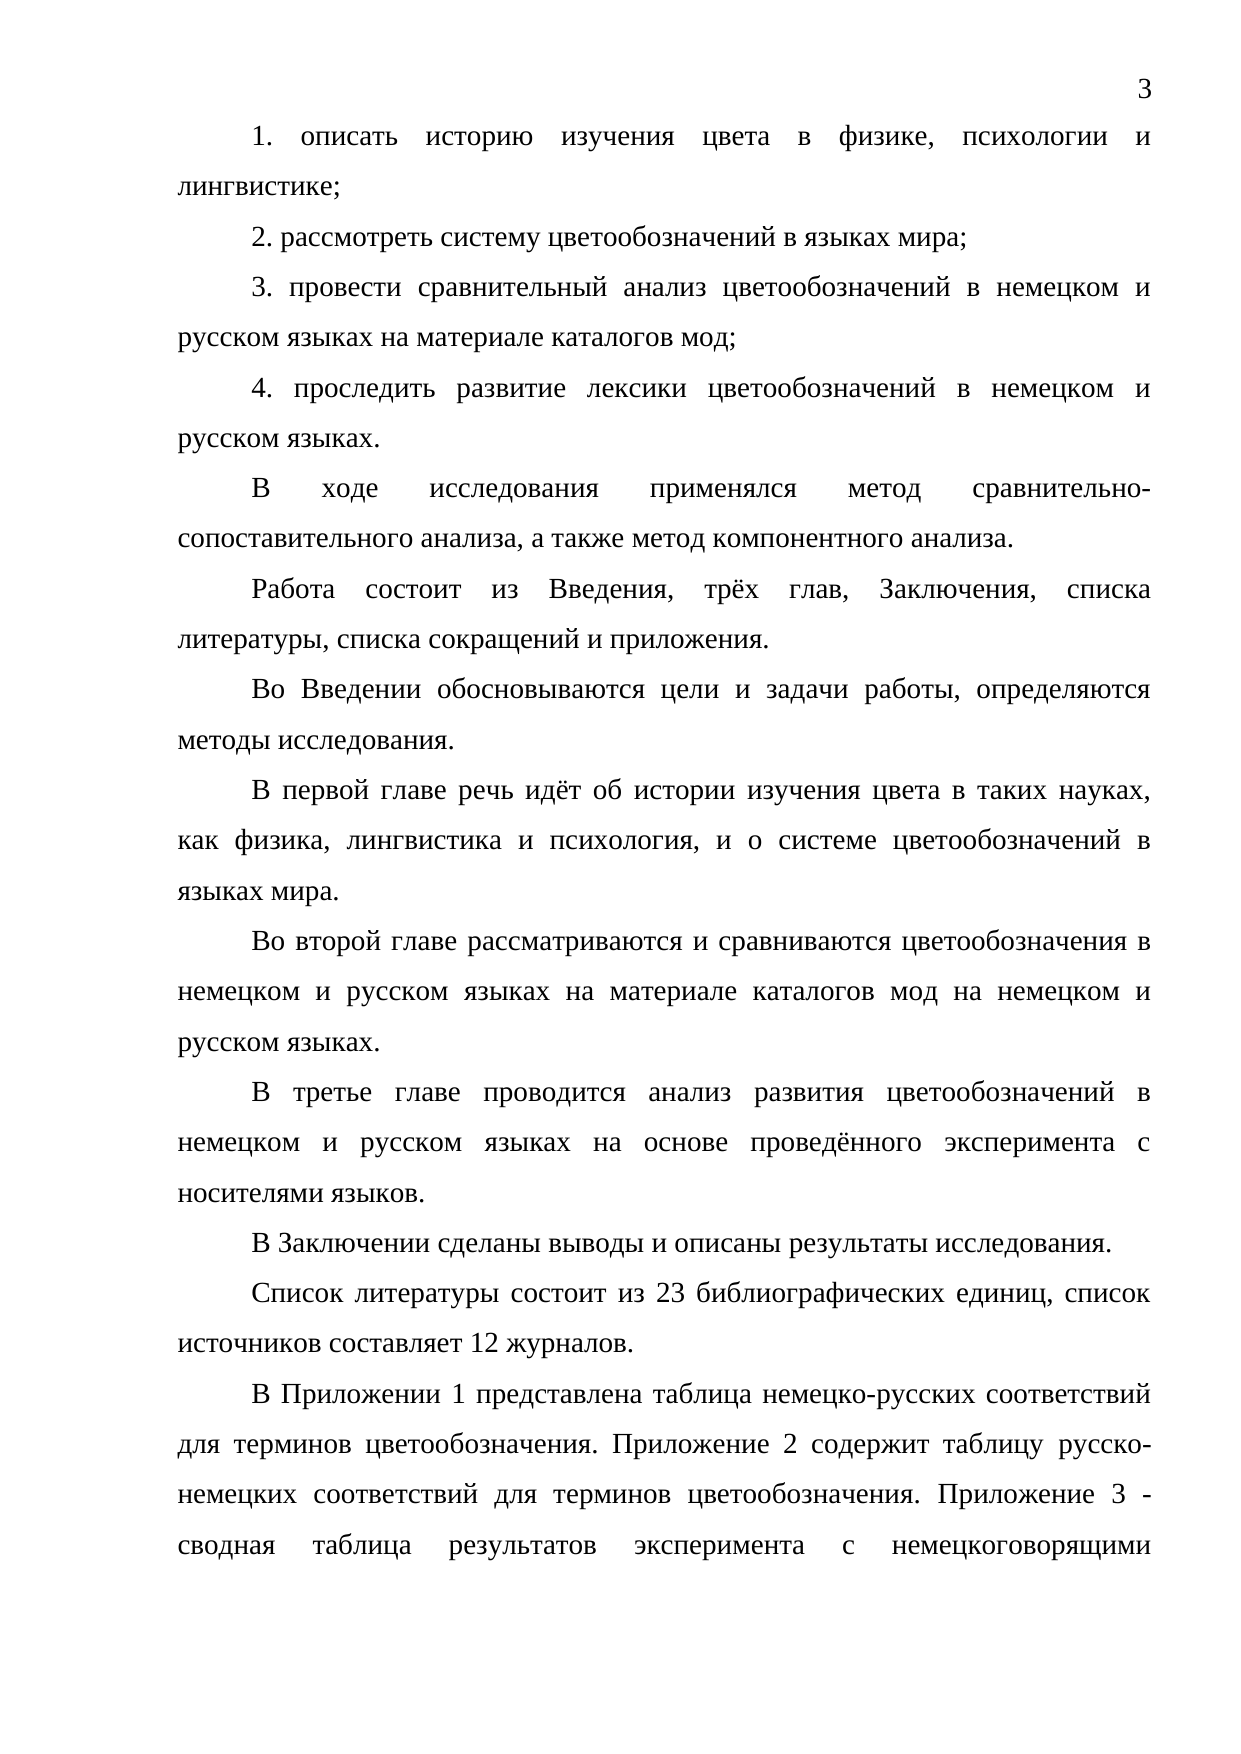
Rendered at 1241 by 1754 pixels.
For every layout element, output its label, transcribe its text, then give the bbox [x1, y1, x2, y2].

text В Заключении сделаны выводы и описаны результаты исследования. [177, 1225, 1152, 1258]
text 3. провести сравнительный анализ цветообозначений в немецком и русском языках на материале каталогов мод; [177, 269, 1152, 353]
text В третье главе проводится анализ развития цветообозначений в немецком и русском языках на основе проведённого эксперимента с носителями языков. [177, 1074, 1152, 1208]
text В первой главе речь идёт об истории изучения цвета в таких науках, как физика, лингвистика и психология, и о системе цветообозначений в языках мира. [177, 772, 1152, 906]
text 2. рассмотреть систему цветообозначений в языках мира; [177, 219, 1152, 252]
text 1. описать историю изучения цвета в физике, психологии и лингвистике; [177, 118, 1152, 202]
text Во второй главе рассматриваются и сравниваются цветообозначения в немецком и русском языках на материале каталогов мод на немецком и русском языках. [177, 923, 1152, 1057]
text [177, 1376, 1152, 1560]
text Список литературы состоит из 23 библиографических единиц, список источников составляет 12 журналов. [177, 1275, 1152, 1359]
text Работа состоит из Введения, трёх глав, Заключения, списка литературы, списка сокращений и приложения. [177, 571, 1152, 655]
text 4. проследить развитие лексики цветообозначений в немецком и русском языках. [177, 370, 1152, 453]
text В ходе исследования применялся метод сравнительно-сопоставительного анализа, а также метод компонентного анализа. [177, 470, 1152, 554]
text Во Введении обосновываются цели и задачи работы, определяются методы исследования. [177, 672, 1152, 755]
